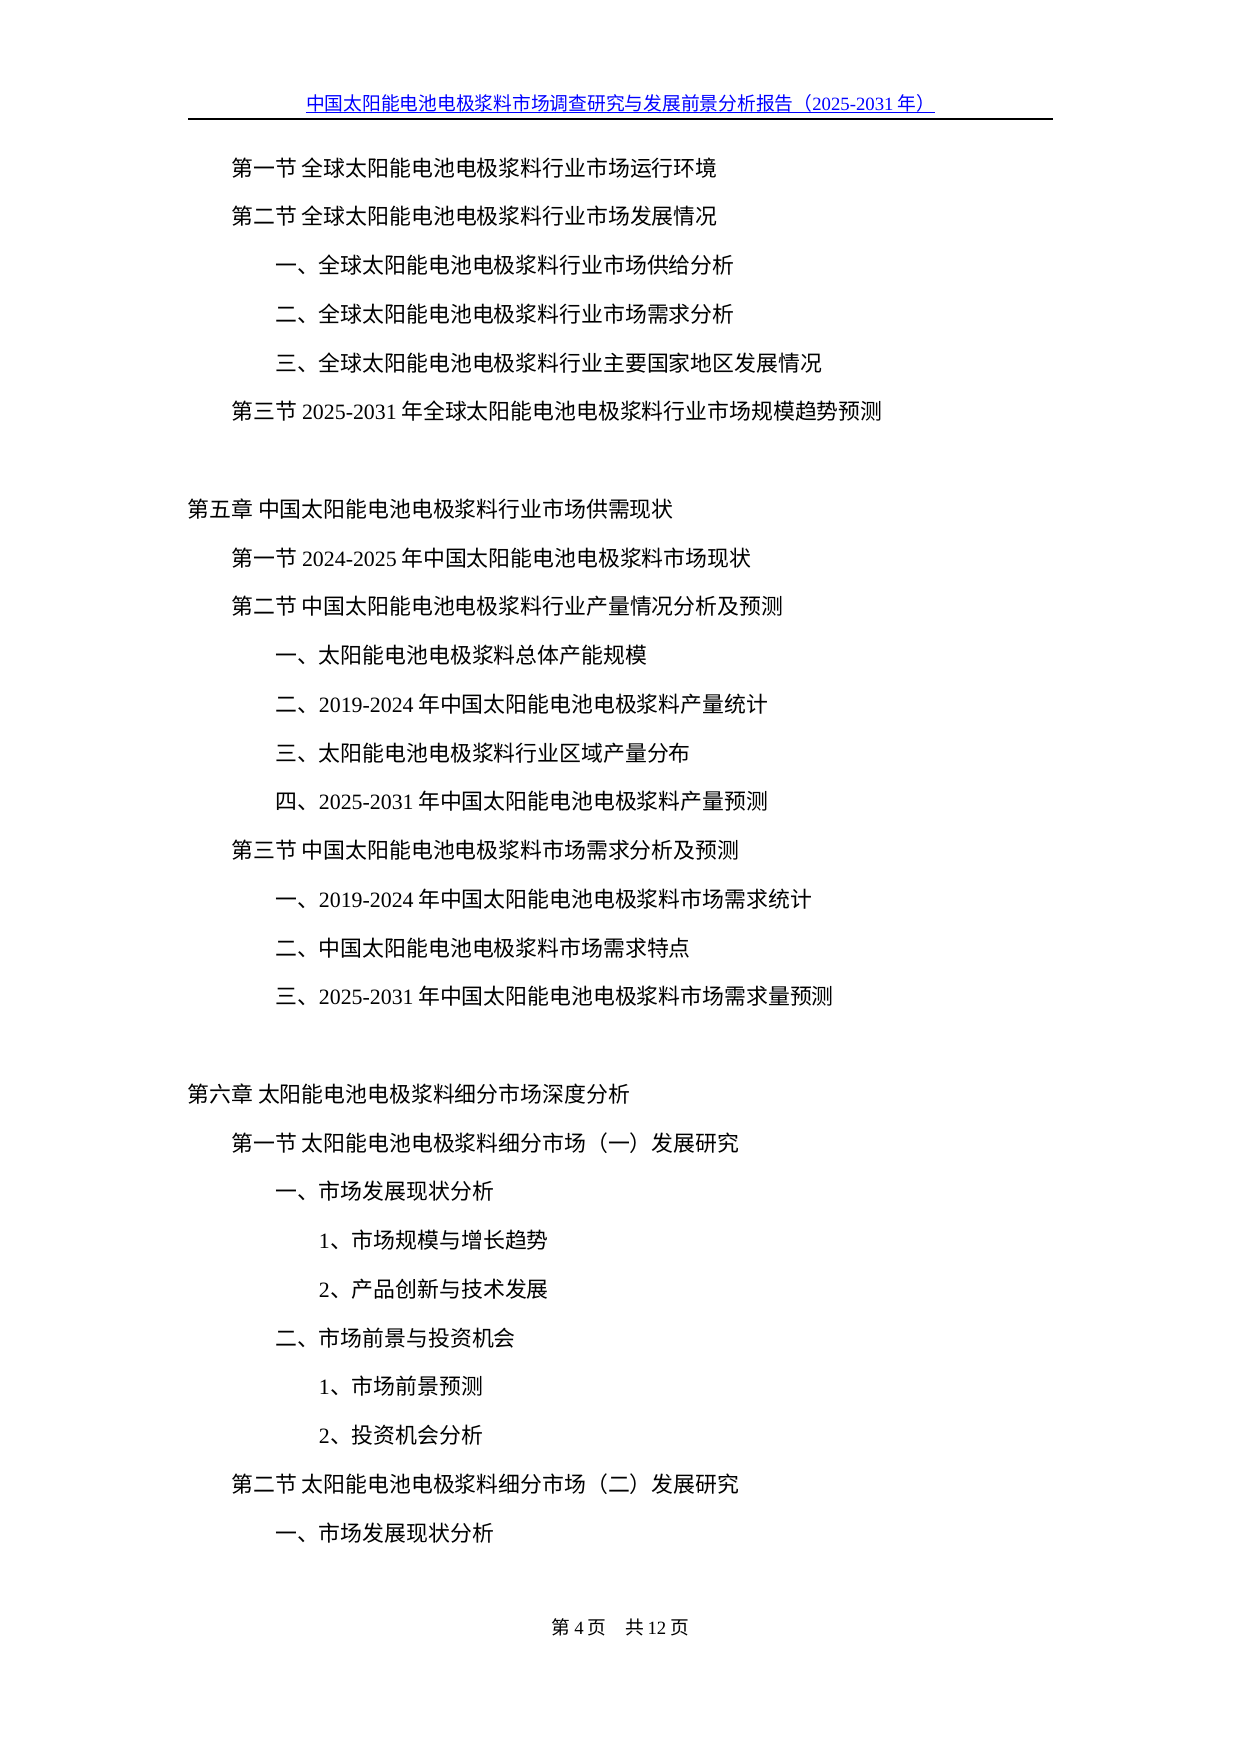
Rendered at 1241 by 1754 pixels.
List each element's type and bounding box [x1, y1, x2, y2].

text [187, 150, 1053, 1548]
